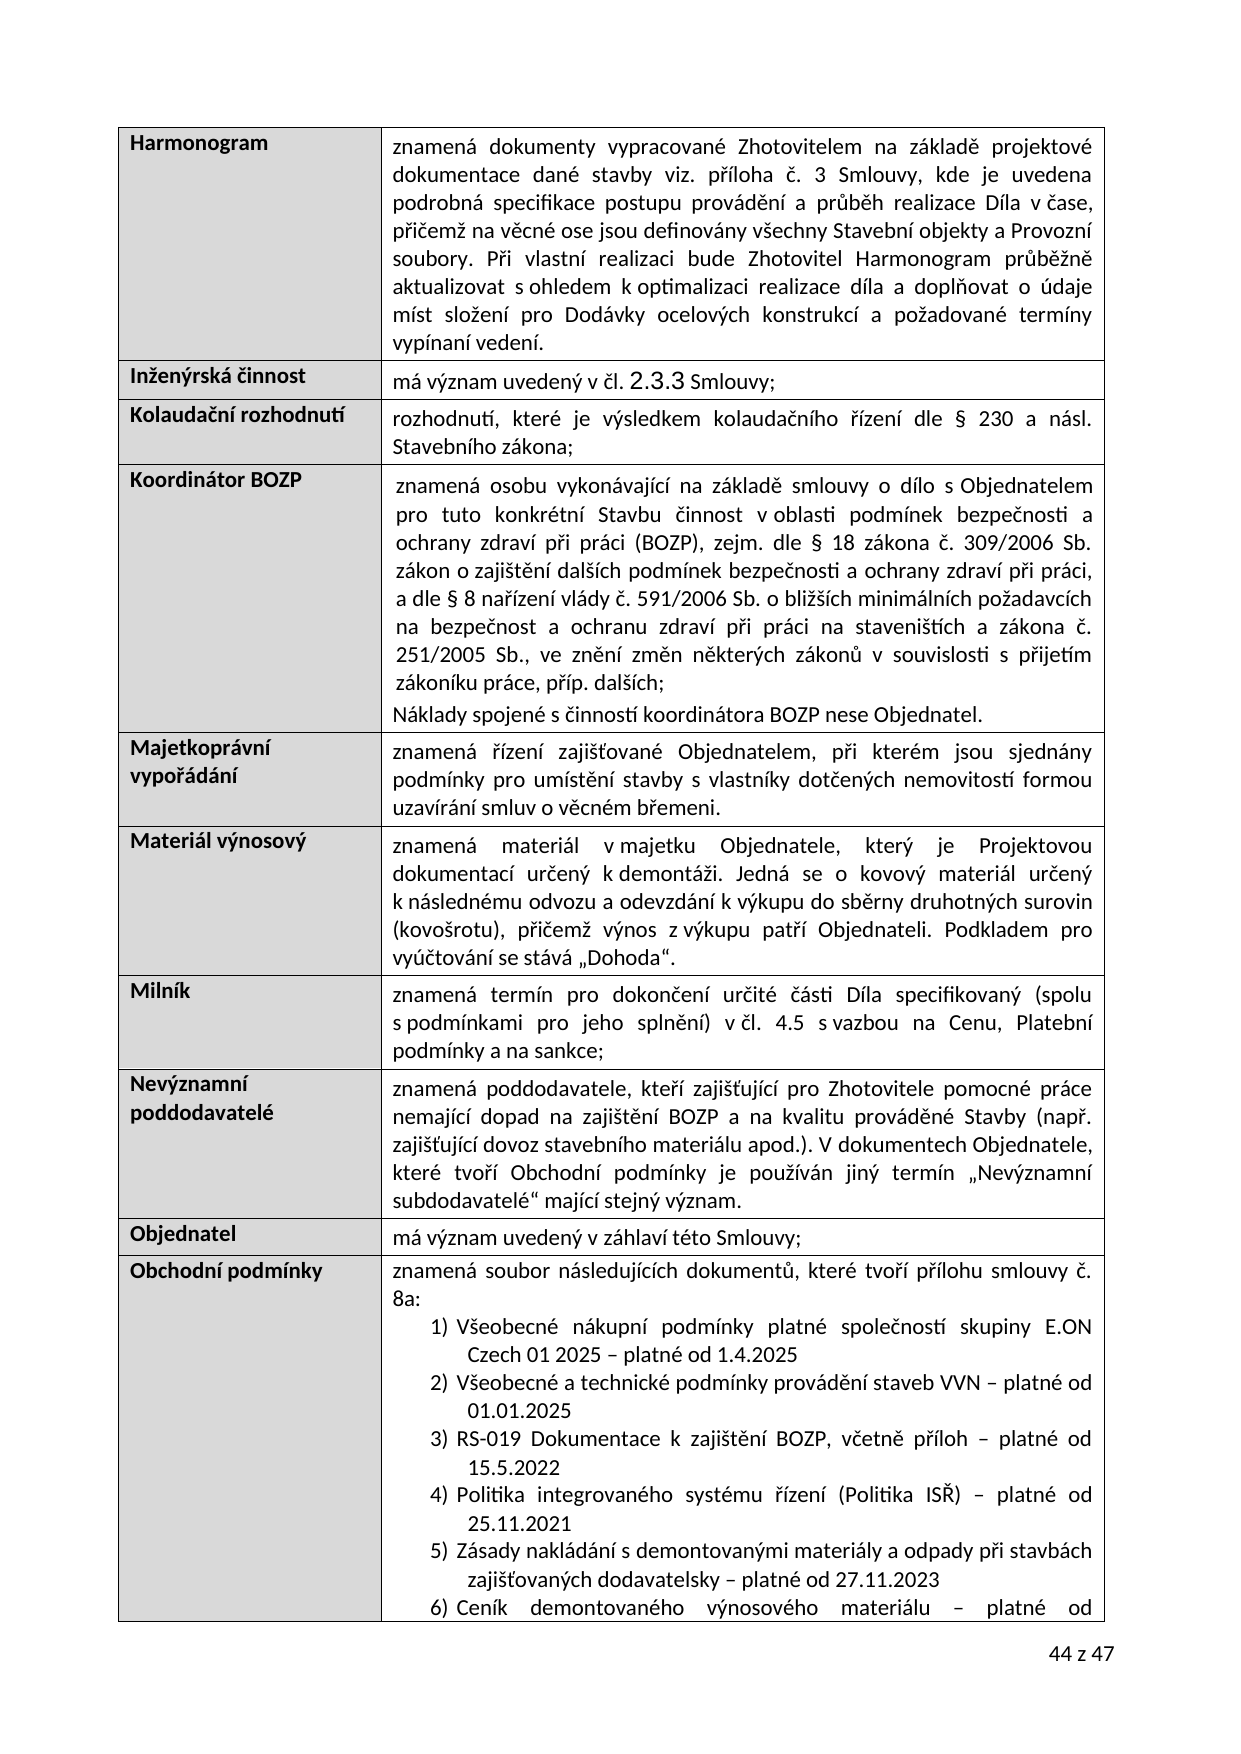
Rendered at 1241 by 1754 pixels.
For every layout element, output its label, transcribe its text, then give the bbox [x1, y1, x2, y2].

table_cell znamená osobu vykonávající na základě smlouvy o dílo s Objednatelem pro tuto konkrétní Stavbu činnost v oblasti podmínek bezpečnosti a ochrany zdraví při práci (BOZP), zejm. dle § 18 zákona č. 309/2006 Sb. zákon o zajištění dalších podmínek bezpečnosti a ochrany zdraví při práci, a dle § 8 nařízení vlády č. 591/2006 Sb. o bližších minimálních požadavcích na bezpečnost a ochranu zdraví při práci na staveništích a zákona č. 251/2005 Sb., ve znění změn některých zákonů v souvislosti s přijetím zákoníku práce, příp. dalších; Náklady spojené s činností koordinátora BOZP nese Objednatel. [382, 465, 1104, 732]
table_cell znamená termín pro dokončení určité části Díla specifikovaný (spolu s podmínkami pro jeho splnění) v čl. 4.5 s vazbou na Cenu, Platební podmínky a na sankce; [382, 976, 1104, 1068]
table_cell má význam uvedený v záhlaví této Smlouvy; [382, 1219, 1104, 1255]
table_cell Materiál výnosový [119, 827, 381, 975]
table_cell Obchodní podmínky [119, 1256, 381, 1621]
table_cell znamená poddodavatele, kteří zajišťující pro Zhotovitele pomocné práce nemající dopad na zajištění BOZP a na kvalitu prováděné Stavby (např. zajišťující dovoz stavebního materiálu apod.). V dokumentech Objednatele, které tvoří Obchodní podmínky je používán jiný termín „Nevýznamní subdodavatelé“ mající stejný význam. [382, 1070, 1104, 1218]
table_cell znamená dokumenty vypracované Zhotovitelem na základě projektové dokumentace dané stavby viz. příloha č. 3 Smlouvy, kde je uvedena podrobná specifikace postupu provádění a průběh realizace Díla v čase, přičemž na věcné ose jsou definovány všechny Stavební objekty a Provozní soubory. Při vlastní realizaci bude Zhotovitel Harmonogram průběžně aktualizovat s ohledem k optimalizaci realizace díla a doplňovat o údaje míst složení pro Dodávky ocelových konstrukcí a požadované termíny vypínaní vedení. [382, 128, 1104, 360]
table_cell Inženýrská činnost [119, 361, 381, 399]
table_cell Nevýznamní poddodavatelé [119, 1070, 381, 1218]
table_cell Objednatel [119, 1219, 381, 1255]
table_cell má význam uvedený v čl. 2.3.3 Smlouvy; [382, 361, 1104, 399]
table_cell Majetkoprávní vypořádání [119, 733, 381, 826]
table_cell Harmonogram [119, 128, 381, 360]
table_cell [382, 1256, 1104, 1621]
table_cell Kolaudační rozhodnutí [119, 400, 381, 464]
table_cell Milník [119, 976, 381, 1068]
table_cell Koordinátor BOZP [119, 465, 381, 732]
table_cell rozhodnutí, které je výsledkem kolaudačního řízení dle § 230 a násl. Stavebního zákona; [382, 400, 1104, 464]
table_cell znamená řízení zajišťované Objednatelem, při kterém jsou sjednány podmínky pro umístění stavby s vlastníky dotčených nemovitostí formou uzavírání smluv o věcném břemeni. [382, 733, 1104, 826]
table_cell znamená materiál v majetku Objednatele, který je Projektovou dokumentací určený k demontáži. Jedná se o kovový materiál určený k následnému odvozu a odevzdání k výkupu do sběrny druhotných surovin (kovošrotu), přičemž výnos z výkupu patří Objednateli. Podkladem pro vyúčtování se stává „Dohoda“. [382, 827, 1104, 975]
